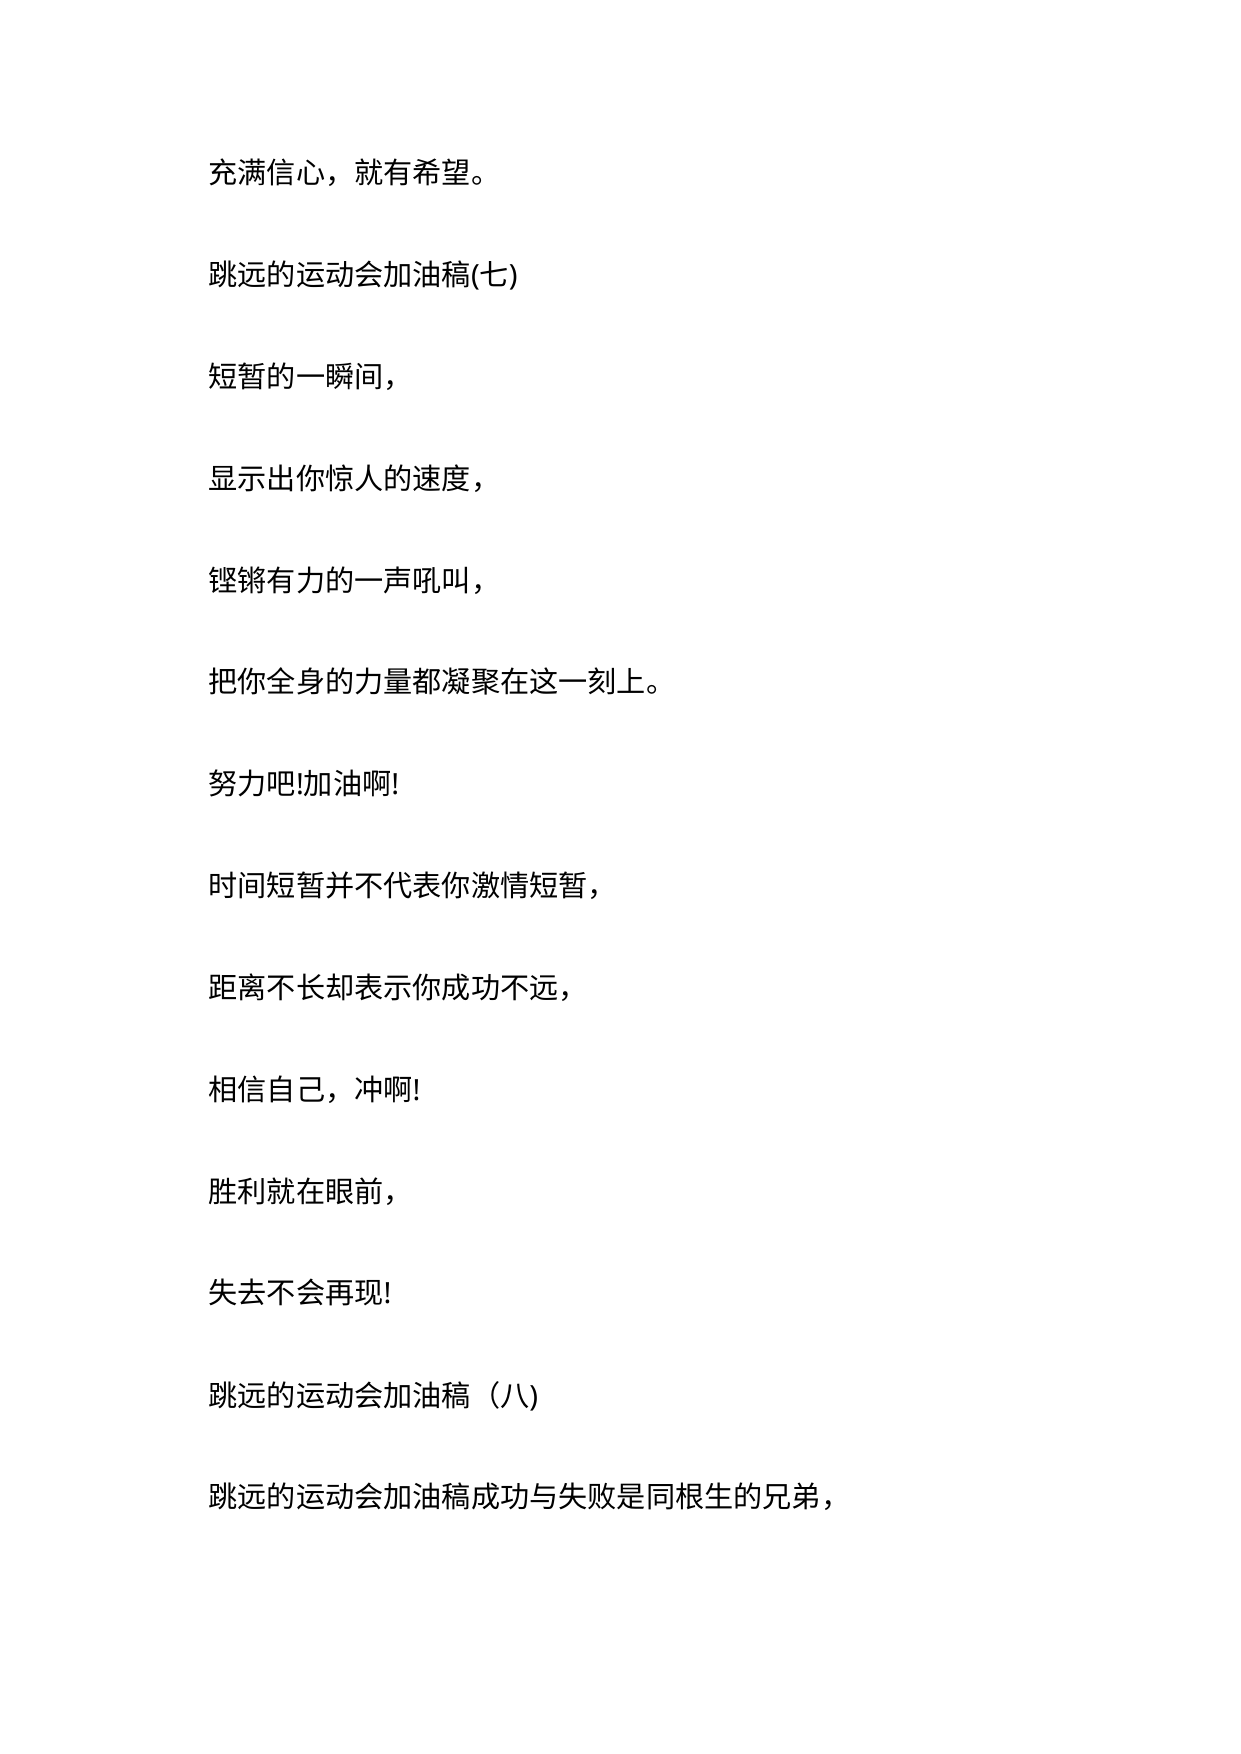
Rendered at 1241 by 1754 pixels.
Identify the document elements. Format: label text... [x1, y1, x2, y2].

text 距离不长却表示你成功不远， [150, 964, 1090, 1007]
text 跳远的运动会加油稿（八) [150, 1372, 1090, 1414]
text 时间短暂并不代表你激情短暂， [150, 863, 1090, 905]
text 铿锵有力的一声吼叫， [150, 557, 1090, 599]
text 跳远的运动会加油稿成功与失败是同根生的兄弟， [150, 1474, 1090, 1516]
text 跳远的运动会加油稿(七) [150, 252, 1090, 294]
text 充满信心，就有希望。 [150, 150, 1090, 192]
text 把你全身的力量都凝聚在这一刻上。 [150, 659, 1090, 701]
text 失去不会再现! [150, 1270, 1090, 1312]
text 相信自己，冲啊! [150, 1066, 1090, 1109]
text 显示出你惊人的速度， [150, 456, 1090, 498]
text 胜利就在眼前， [150, 1168, 1090, 1211]
text 短暂的一瞬间， [150, 354, 1090, 396]
text 努力吧!加油啊! [150, 761, 1090, 803]
